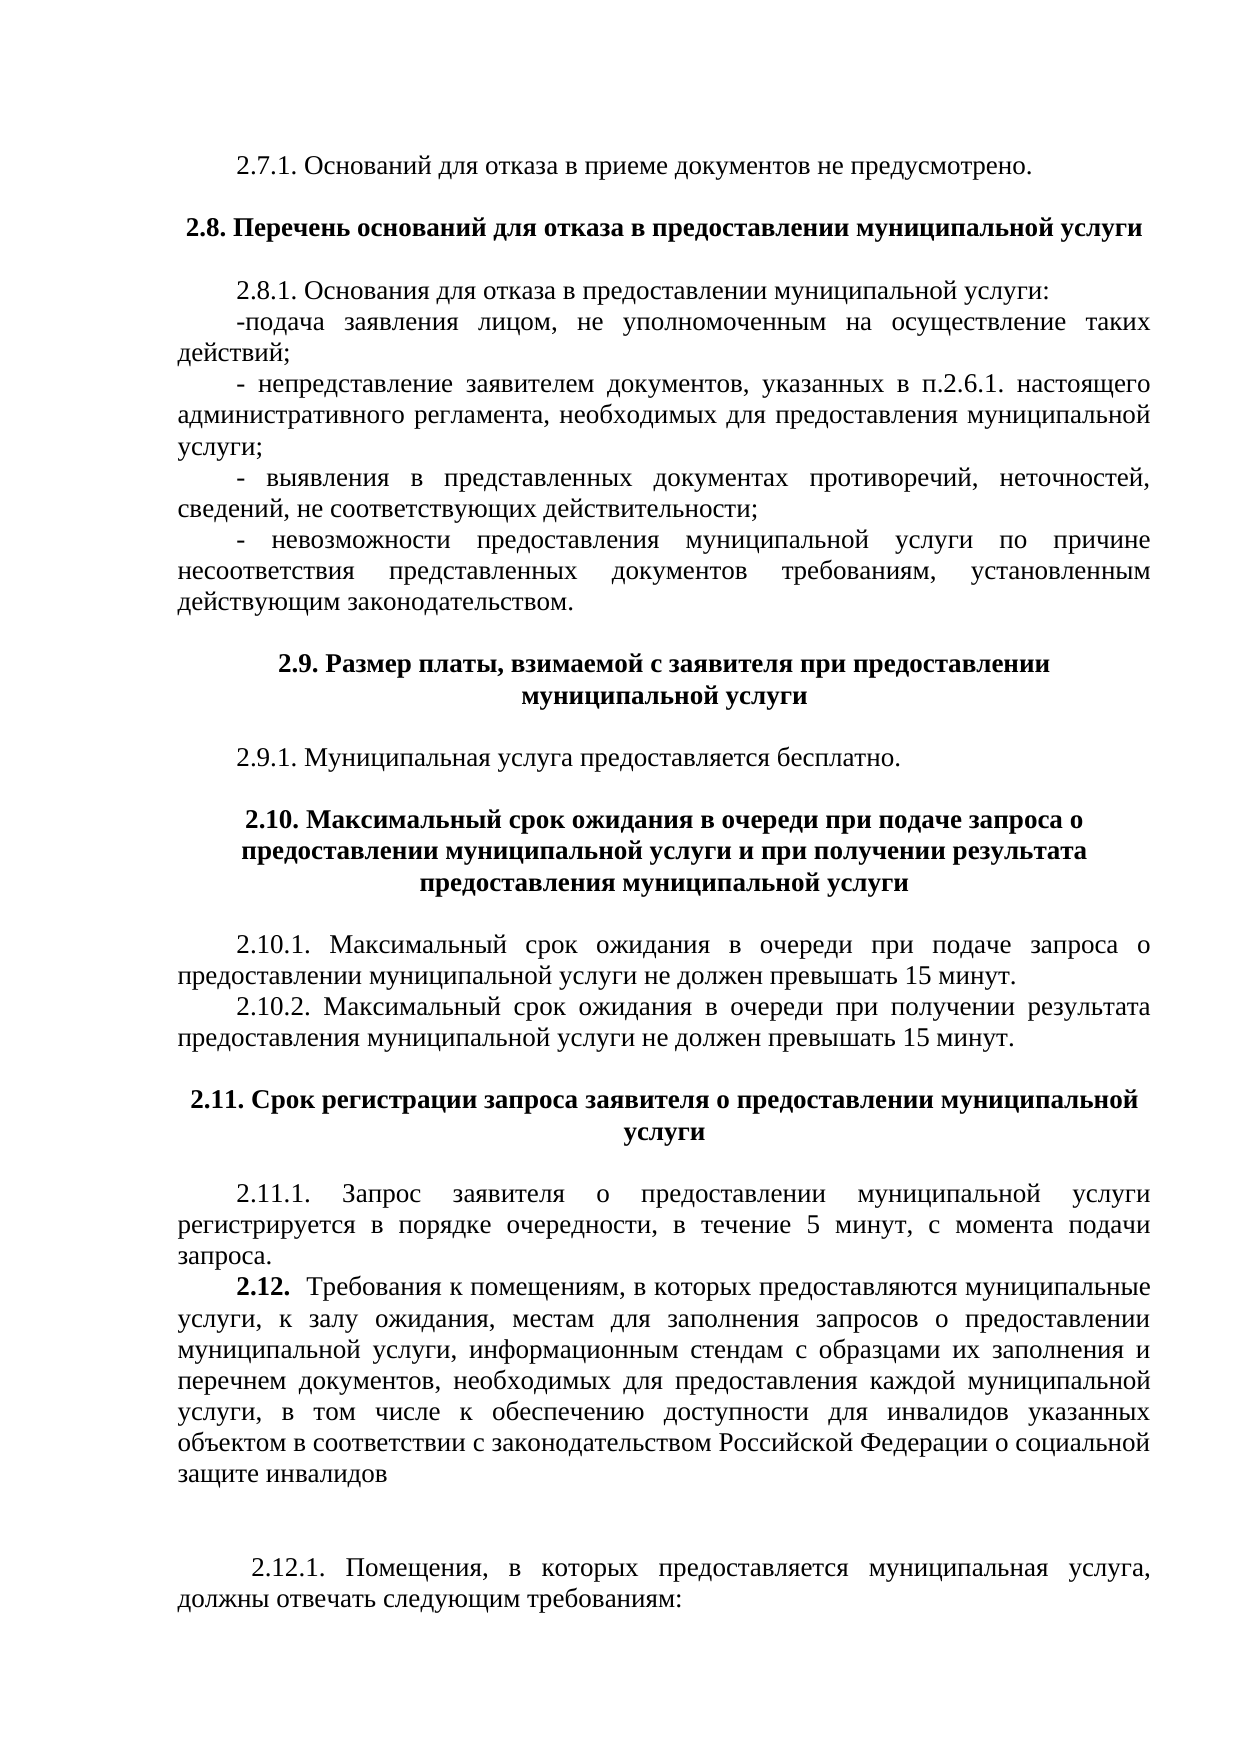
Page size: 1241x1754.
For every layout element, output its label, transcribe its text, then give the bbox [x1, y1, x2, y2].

text 2.8. Перечень оснований для отказа в предоставлении муниципальной услуги [177, 212, 1152, 243]
text 2.11. Срок регистрации запроса заявителя о предоставлении муниципальной услуги [177, 1084, 1152, 1146]
text - выявления в представленных документах противоречий, неточностей, сведений, не соответствующих действительности; [177, 461, 1152, 523]
text - невозможности предоставления муниципальной услуги по причине несоответствия представленных документов требованиям, установленным действующим законодательством. [177, 523, 1152, 616]
text 2.10. Максимальный срок ожидания в очереди при подаче запроса о предоставлении муниципальной услуги и при получении результата предоставления муниципальной услуги [177, 803, 1152, 897]
text 2.7.1. Оснований для отказа в приеме документов не предусмотрено. [177, 149, 1152, 180]
text - непредставление заявителем документов, указанных в п.2.6.1. настоящего административного регламента, необходимых для предоставления муниципальной услуги; [177, 367, 1152, 461]
text 2.8.1. Основания для отказа в предоставлении муниципальной услуги: [177, 274, 1152, 305]
text 2.9. Размер платы, взимаемой с заявителя при предоставлении муниципальной услуги [177, 648, 1152, 710]
text 2.10.2. Максимальный срок ожидания в очереди при получении результата предоставления муниципальной услуги не должен превышать 15 минут. [177, 990, 1152, 1052]
text 2.12.1. Помещения, в которых предоставляется муниципальная услуга, должны отвечать следующим требованиям: [177, 1551, 1152, 1613]
text 2.9.1. Муниципальная услуга предоставляется бесплатно. [177, 741, 1152, 772]
text 2.11.1. Запрос заявителя о предоставлении муниципальной услуги регистрируется в порядке очередности, в течение 5 минут, с момента подачи запроса. [177, 1177, 1152, 1271]
text 2.10.1. Максимальный срок ожидания в очереди при подаче запроса о предоставлении муниципальной услуги не должен превышать 15 минут. [177, 928, 1152, 990]
text -подача заявления лицом, не уполномоченным на осуществление таких действий; [177, 305, 1152, 367]
text 2.12. Требования к помещениям, в которых предоставляются муниципальные услуги, к залу ожидания, местам для заполнения запросов о предоставлении муниципальной услуги, информационным стендам с образцами их заполнения и перечнем документов, необходимых для предоставления каждой муниципальной услуги, в том числе к обеспечению доступности для инвалидов указанных объектом в соответствии с законодательством Российской Федерации о социальной защите инвалидов [177, 1271, 1152, 1488]
